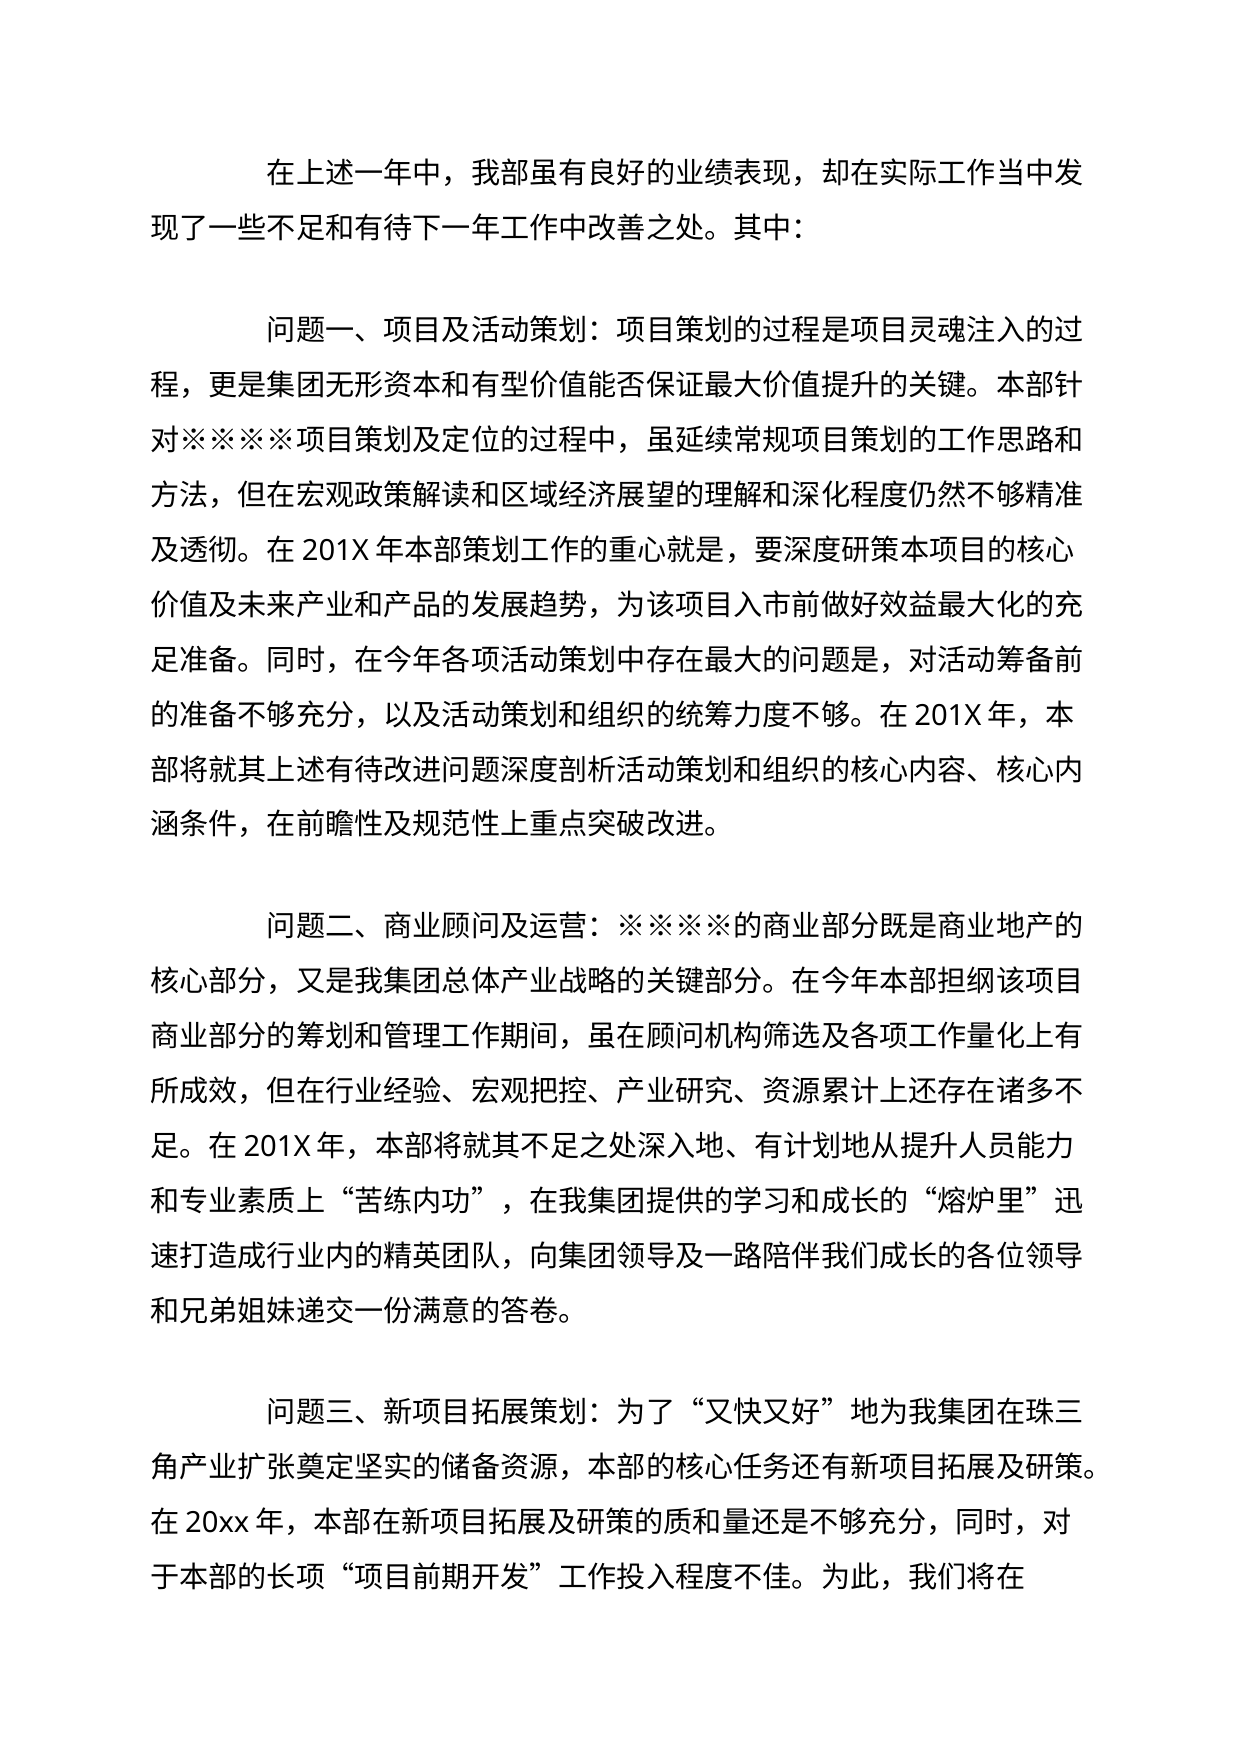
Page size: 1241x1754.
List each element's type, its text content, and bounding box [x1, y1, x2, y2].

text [150, 1389, 1090, 1596]
text 在上述一年中，我部虽有良好的业绩表现，却在实际工作当中发现了一些不足和有待下一年工作中改善之处。其中： [150, 150, 1090, 247]
text 问题二、商业顾问及运营：※※※※的商业部分既是商业地产的核心部分，又是我集团总体产业战略的关键部分。在今年本部担纲该项目商业部分的筹划和管理工作期间，虽在顾问机构筛选及各项工作量化上有所成效，但在行业经验、宏观把控、产业研究、资源累计上还存在诸多不足。在201X年，本部将就其不足之处深入地、有计划地从提升人员能力和专业素质上“苦练内功”，在我集团提供的学习和成长的“熔炉里”迅速打造成行业内的精英团队，向集团领导及一路陪伴我们成长的各位领导和兄弟姐妹递交一份满意的答卷。 [150, 903, 1090, 1329]
text 问题一、项目及活动策划：项目策划的过程是项目灵魂注入的过程，更是集团无形资本和有型价值能否保证最大价值提升的关键。本部针对※※※※项目策划及定位的过程中，虽延续常规项目策划的工作思路和方法，但在宏观政策解读和区域经济展望的理解和深化程度仍然不够精准及透彻。在201X年本部策划工作的重心就是，要深度研策本项目的核心价值及未来产业和产品的发展趋势，为该项目入市前做好效益最大化的充足准备。同时，在今年各项活动策划中存在最大的问题是，对活动筹备前的准备不够充分，以及活动策划和组织的统筹力度不够。在201X年，本部将就其上述有待改进问题深度剖析活动策划和组织的核心内容、核心内涵条件，在前瞻性及规范性上重点突破改进。 [150, 307, 1090, 843]
